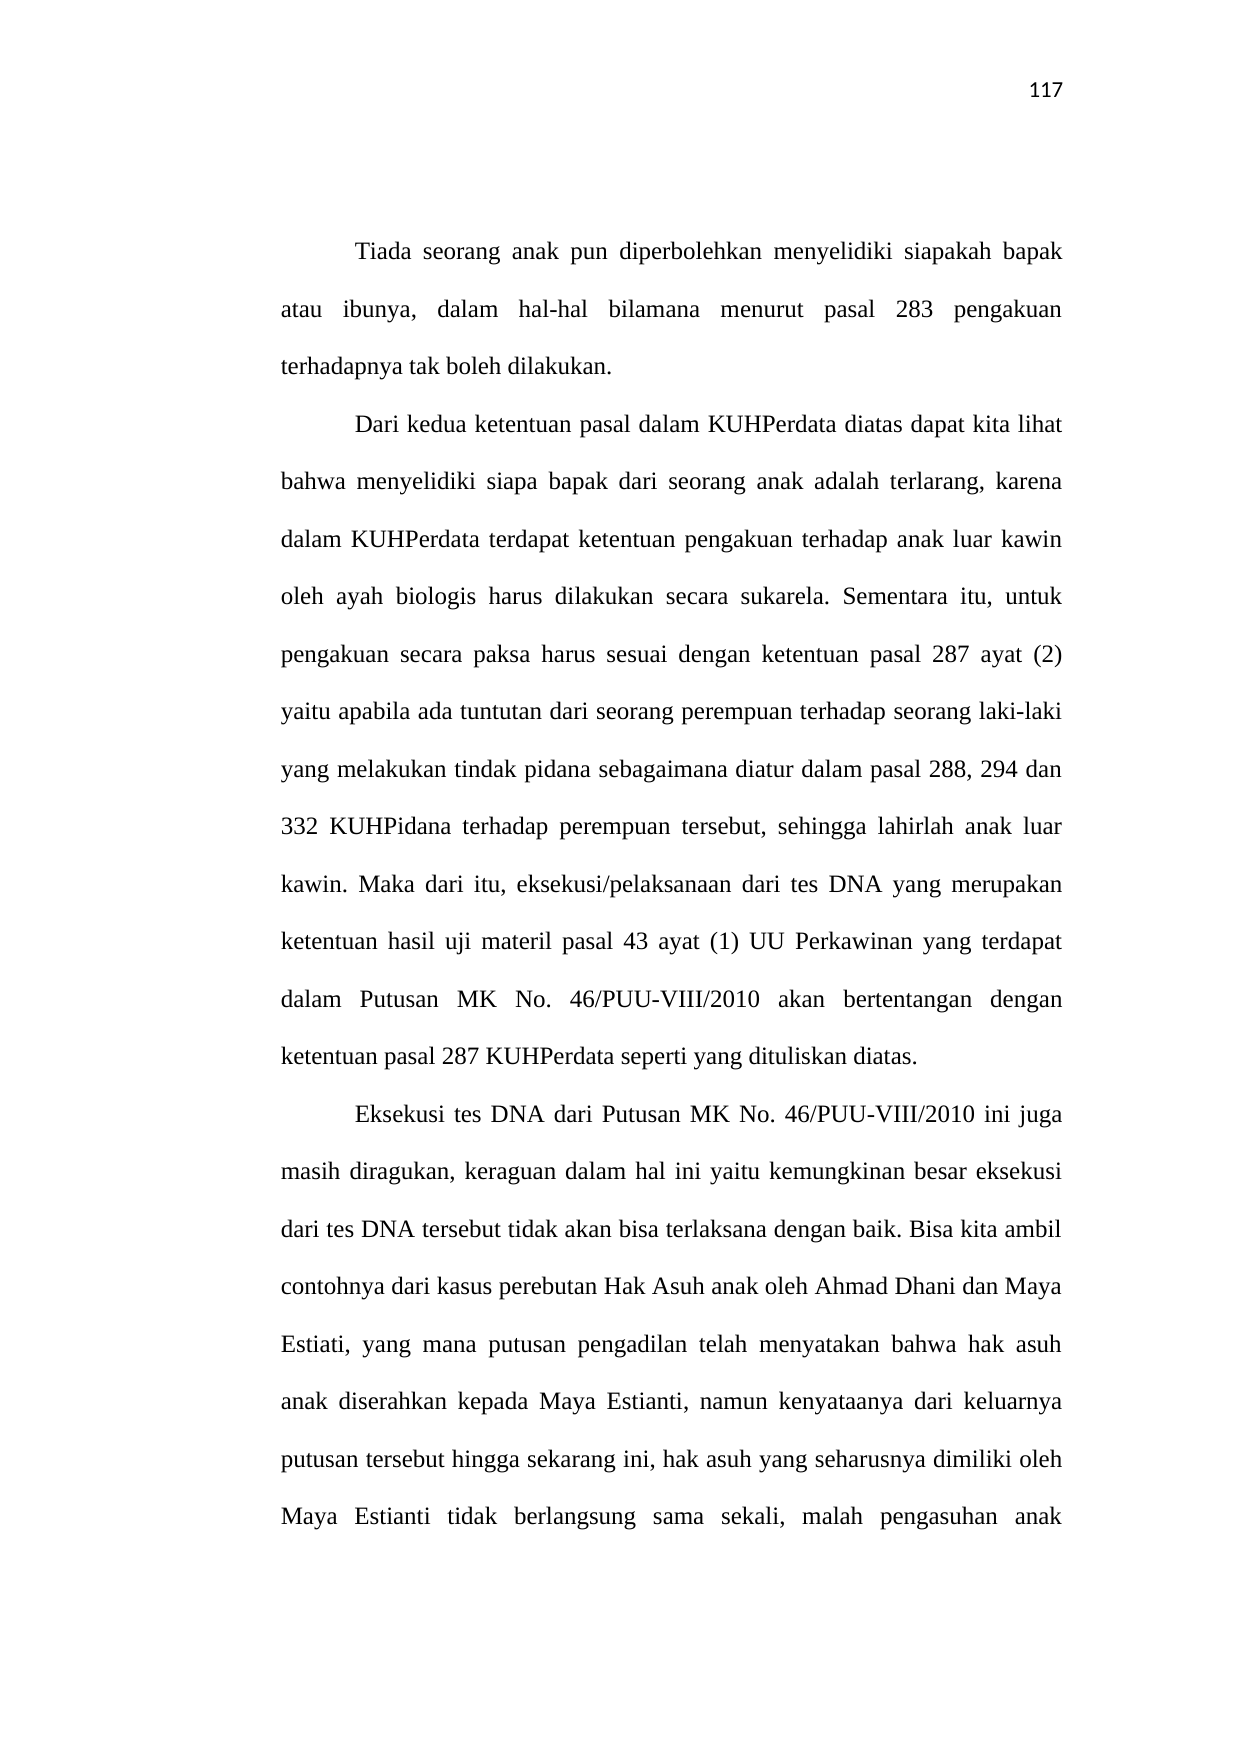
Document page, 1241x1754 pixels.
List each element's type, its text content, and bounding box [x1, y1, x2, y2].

text Dari kedua ketentuan pasal dalam KUHPerdata diatas dapat kita lihat bahwa menyelidiki siapa bapak dari seorang anak adalah terlarang, karena dalam KUHPerdata terdapat ketentuan pengakuan terhadap anak luar kawin oleh ayah biologis harus dilakukan secara sukarela. Sementara itu, untuk pengakuan secara paksa harus sesuai dengan ketentuan pasal 287 ayat (2) yaitu apabila ada tuntutan dari seorang perempuan terhadap seorang laki-laki yang melakukan tindak pidana sebagaimana diatur dalam pasal 288, 294 dan 332 KUHPidana terhadap perempuan tersebut, sehingga lahirlah anak luar kawin. Maka dari itu, eksekusi/pelaksanaan dari tes DNA yang merupakan ketentuan hasil uji materil pasal 43 ayat (1) UU Perkawinan yang terdapat dalam Putusan MK No. 46/PUU-VIII/2010 akan bertentangan dengan ketentuan pasal 287 KUHPerdata seperti yang dituliskan diatas. [281, 409, 1063, 1070]
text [281, 1099, 1063, 1530]
text Tiada seorang anak pun diperbolehkan menyelidiki siapakah bapak atau ibunya, dalam hal-hal bilamana menurut pasal 283 pengakuan terhadapnya tak boleh dilakukan. [281, 236, 1063, 380]
